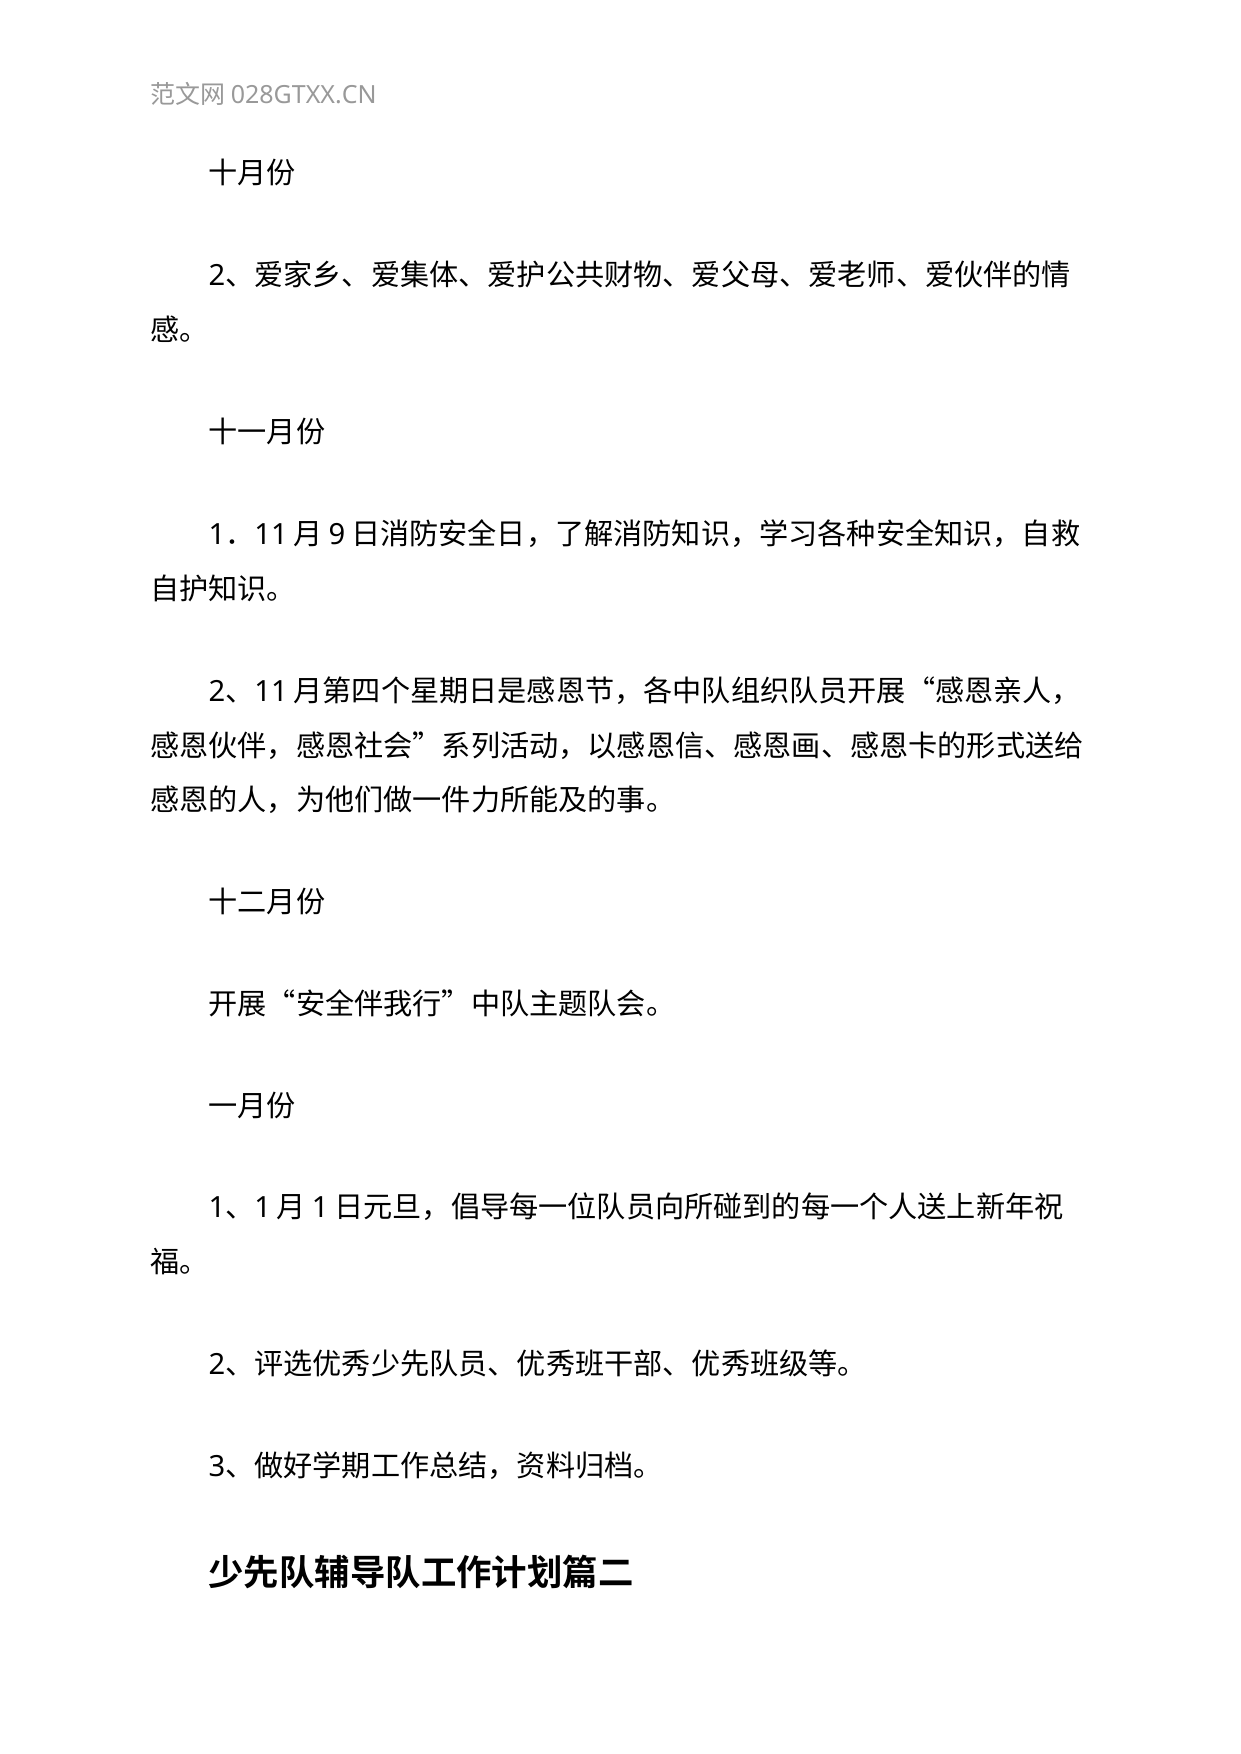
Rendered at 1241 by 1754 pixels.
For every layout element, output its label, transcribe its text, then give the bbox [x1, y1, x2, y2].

text 2、评选优秀少先队员、优秀班干部、优秀班级等。 [150, 1341, 1090, 1383]
text 2、11月第四个星期日是感恩节，各中队组织队员开展“感恩亲人，感恩伙伴，感恩社会”系列活动，以感恩信、感恩画、感恩卡的形式送给感恩的人，为他们做一件力所能及的事。 [150, 667, 1090, 819]
text 1、1月1日元旦，倡导每一位队员向所碰到的每一个人送上新年祝福。 [150, 1184, 1090, 1281]
text 一月份 [150, 1082, 1090, 1124]
text 少先队辅导队工作计划篇二 [150, 1545, 1090, 1596]
text 开展“安全伴我行”中队主题队会。 [150, 981, 1090, 1023]
text 2、爱家乡、爱集体、爱护公共财物、爱父母、爱老师、爱伙伴的情感。 [150, 252, 1090, 349]
text 十月份 [150, 150, 1090, 192]
text 十二月份 [150, 879, 1090, 921]
text 十一月份 [150, 408, 1090, 451]
text 3、做好学期工作总结，资料归档。 [150, 1443, 1090, 1485]
text 1．11月9日消防安全日，了解消防知识，学习各种安全知识，自救自护知识。 [150, 510, 1090, 608]
